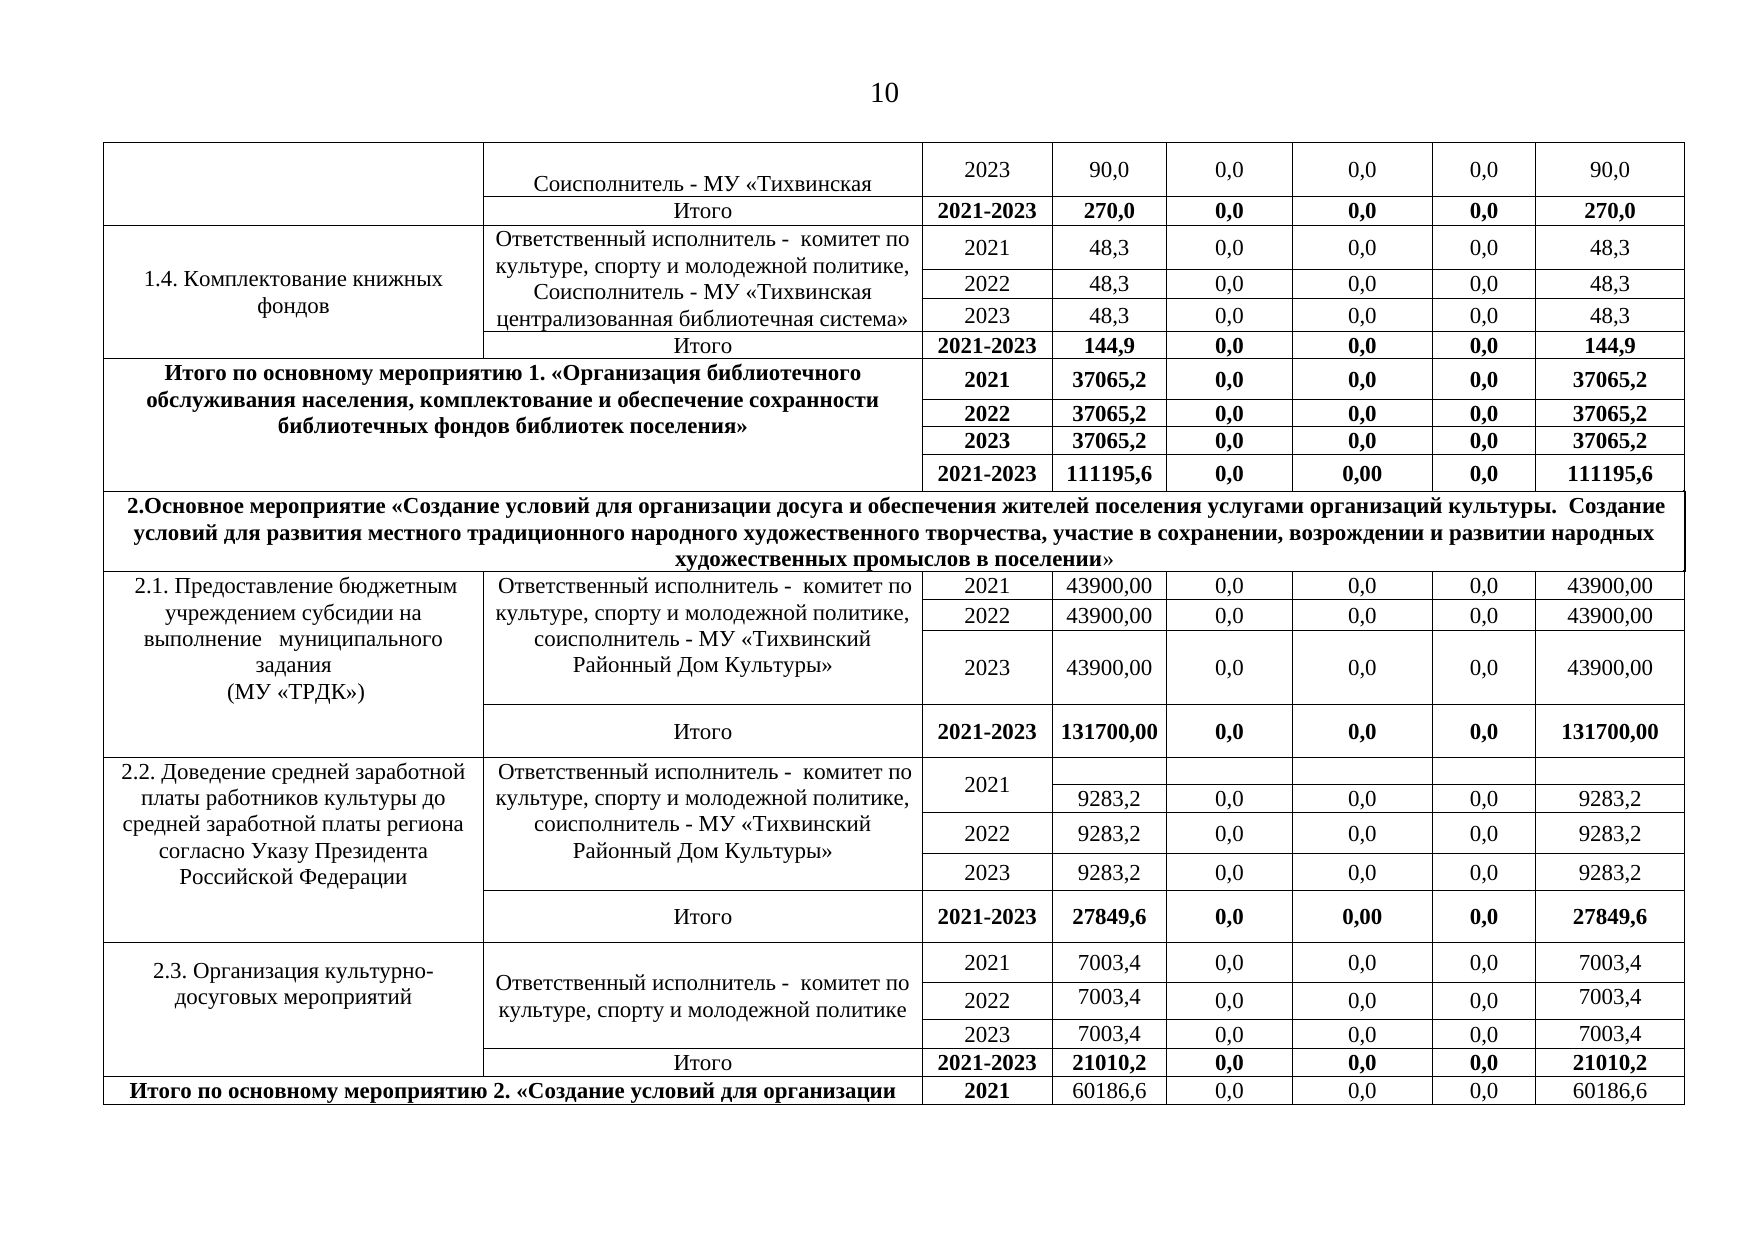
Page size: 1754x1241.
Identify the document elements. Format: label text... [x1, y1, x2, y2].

table_cell 2021-2023 [923, 455, 1052, 491]
table_cell 2021-2023 [923, 891, 1052, 942]
table_cell 0,0 [1433, 891, 1535, 942]
table_cell 37065,2 [1536, 427, 1684, 454]
table_cell 0,0 [1167, 143, 1292, 196]
table_cell 0,00 [1293, 891, 1432, 942]
table_cell 0,0 [1293, 631, 1432, 704]
table_cell 60186,6 [1053, 1077, 1166, 1104]
table_cell 0,0 [1293, 943, 1432, 982]
table_cell 9283,2 [1053, 813, 1166, 853]
table_cell 0,0 [1433, 813, 1535, 853]
table_cell 2022 [923, 983, 1052, 1018]
table_cell 0,0 [1167, 705, 1292, 757]
table_cell 111195,6 [1053, 455, 1166, 491]
table_cell 48,3 [1053, 299, 1166, 331]
table_cell 2021-2023 [923, 197, 1052, 224]
table_cell 0,0 [1293, 270, 1432, 298]
table_cell [1433, 758, 1535, 784]
table_cell 0,0 [1167, 427, 1292, 454]
table_cell 2021 [923, 943, 1052, 982]
table_cell 0,0 [1293, 1020, 1432, 1048]
table_cell 0,0 [1433, 427, 1535, 454]
table_cell 2021 [923, 758, 1052, 812]
table_cell 0,0 [1293, 813, 1432, 853]
table_cell 60186,6 [1536, 1077, 1684, 1104]
table_cell Ответственный исполнитель - комитет по культуре, спорту и молодежной политике, соисполнитель - МУ «Тихвинский Районный Дом Культуры» [484, 758, 922, 889]
table_cell 43900,00 [1053, 572, 1166, 599]
table_cell 0,0 [1293, 854, 1432, 889]
table_cell 0,0 [1433, 332, 1535, 358]
table_cell Итого [484, 705, 922, 757]
table_cell 270,0 [1053, 197, 1166, 224]
table_cell 0,0 [1167, 813, 1292, 853]
table_cell 48,3 [1053, 226, 1166, 269]
table_cell 111195,6 [1536, 455, 1684, 491]
table_cell 43900,00 [1536, 600, 1684, 630]
table_cell 7003,4 [1536, 1020, 1684, 1048]
table_cell Итого [484, 891, 922, 942]
table_cell 0,0 [1167, 197, 1292, 224]
table_cell 0,0 [1293, 197, 1432, 224]
table_cell 0,0 [1293, 785, 1432, 812]
table_cell 131700,00 [1053, 705, 1166, 757]
table_cell 0,0 [1167, 1020, 1292, 1048]
table_cell 90,0 [1053, 143, 1166, 196]
table_cell 2021 [923, 1077, 1052, 1104]
table_cell 9283,2 [1536, 854, 1684, 889]
table_cell 0,0 [1167, 631, 1292, 704]
table_cell 0,00 [1293, 455, 1432, 491]
table_cell 0,0 [1433, 983, 1535, 1018]
table_cell 0,0 [1433, 359, 1535, 399]
table_cell 7003,4 [1536, 943, 1684, 982]
table_cell 48,3 [1536, 226, 1684, 269]
table_cell 0,0 [1293, 143, 1432, 196]
table_cell 0,0 [1433, 197, 1535, 224]
table_cell 7003,4 [1053, 1020, 1166, 1048]
table_cell [1053, 758, 1166, 784]
table_cell 43900,00 [1536, 631, 1684, 704]
table_cell 0,0 [1293, 332, 1432, 358]
table_cell 0,0 [1433, 572, 1535, 599]
table_cell 0,0 [1293, 226, 1432, 269]
table_cell 2022 [923, 600, 1052, 630]
table_cell 0,0 [1293, 299, 1432, 331]
table_cell 48,3 [1536, 299, 1684, 331]
table_cell 2.1. Предоставление бюджетным учреждением субсидии на выполнение муниципального задания (МУ «ТРДК») [104, 572, 483, 757]
table_cell 2.3. Организация культурно-досуговых мероприятий [104, 943, 483, 1076]
table_cell 2023 [923, 143, 1052, 196]
table_cell 9283,2 [1053, 785, 1166, 812]
table_cell 2023 [923, 427, 1052, 454]
table_cell 2021-2023 [923, 1049, 1052, 1076]
table_cell 9283,2 [1536, 813, 1684, 853]
table_cell 0,0 [1293, 1049, 1432, 1076]
table_cell 7003,4 [1536, 983, 1684, 1018]
table_cell 0,0 [1433, 226, 1535, 269]
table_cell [104, 1077, 922, 1104]
table_cell 144,9 [1536, 332, 1684, 358]
table_cell 0,0 [1433, 455, 1535, 491]
table_cell 2021-2023 [923, 332, 1052, 358]
table_cell Итого [484, 197, 922, 224]
table_cell 27849,6 [1053, 891, 1166, 942]
table_cell 0,0 [1167, 600, 1292, 630]
table_cell 0,0 [1167, 943, 1292, 982]
table_cell 144,9 [1053, 332, 1166, 358]
table_cell 0,0 [1167, 400, 1292, 426]
table_cell 37065,2 [1053, 427, 1166, 454]
table_cell 37065,2 [1536, 359, 1684, 399]
table_cell 37065,2 [1053, 359, 1166, 399]
table_cell 0,0 [1167, 572, 1292, 599]
table_cell 131700,00 [1536, 705, 1684, 757]
table_cell 0,0 [1167, 1077, 1292, 1104]
table_cell 0,0 [1293, 983, 1432, 1018]
table_cell 0,0 [1167, 891, 1292, 942]
table_cell 37065,2 [1053, 400, 1166, 426]
table_cell 9283,2 [1536, 785, 1684, 812]
table_cell 2022 [923, 400, 1052, 426]
table_cell 0,0 [1167, 270, 1292, 298]
table_cell Ответственный исполнитель - комитет по культуре, спорту и молодежной политике, соисполнитель - МУ «Тихвинский Районный Дом Культуры» [484, 572, 922, 704]
table_cell Ответственный исполнитель - комитет по культуре, спорту и молодежной политике [484, 943, 922, 1048]
table_cell 7003,4 [1053, 943, 1166, 982]
table_cell 37065,2 [1536, 400, 1684, 426]
table_cell 48,3 [1536, 270, 1684, 298]
table_cell 2022 [923, 813, 1052, 853]
table_cell 0,0 [1433, 270, 1535, 298]
table_cell 90,0 [1536, 143, 1684, 196]
table_cell Итого [484, 1049, 922, 1076]
table_cell [1293, 758, 1432, 784]
table_cell 7003,4 [1053, 983, 1166, 1018]
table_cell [484, 226, 922, 331]
table_cell 0,0 [1167, 854, 1292, 889]
table_cell 2023 [923, 631, 1052, 704]
table_cell 0,0 [1433, 943, 1535, 982]
table_cell 0,0 [1167, 1049, 1292, 1076]
table_cell Итого по основному мероприятию 1. «Организация библиотечного обслуживания населения, комплектование и обеспечение сохранности библиотечных фондов библиотек поселения» [104, 359, 922, 491]
table_cell Итого [484, 332, 922, 358]
table_cell 9283,2 [1053, 854, 1166, 889]
table_cell 1.4. Комплектование книжных фондов [104, 226, 483, 358]
table_cell 0,0 [1293, 427, 1432, 454]
table_cell 0,0 [1433, 705, 1535, 757]
table_cell 0,0 [1293, 1077, 1432, 1104]
table_cell 0,0 [1167, 983, 1292, 1018]
table_cell 0,0 [1167, 785, 1292, 812]
table_cell 2021 [923, 359, 1052, 399]
table_cell 0,0 [1167, 332, 1292, 358]
table_cell 0,0 [1433, 785, 1535, 812]
table_cell 0,0 [1433, 600, 1535, 630]
table_cell 43900,00 [1053, 600, 1166, 630]
table_cell 2.Основное мероприятие «Создание условий для организации досуга и обеспечения жителей поселения услугами организаций культуры. Создание условий для развития местного традиционного народного художественного творчества, участие в сохранении, возрождении и развитии народных художественных промыслов в поселении» [104, 492, 1684, 571]
table_cell 0,0 [1167, 299, 1292, 331]
table_cell 0,0 [1433, 1020, 1535, 1048]
table_cell 2021 [923, 226, 1052, 269]
table_cell 2021-2023 [923, 705, 1052, 757]
table_cell 0,0 [1433, 299, 1535, 331]
table_cell 43900,00 [1053, 631, 1166, 704]
table_cell 2023 [923, 1020, 1052, 1048]
table_cell 2022 [923, 270, 1052, 298]
table_cell [1536, 758, 1684, 784]
table_cell 0,0 [1293, 705, 1432, 757]
table_cell 21010,2 [1053, 1049, 1166, 1076]
table_cell 48,3 [1053, 270, 1166, 298]
table_cell 0,0 [1293, 572, 1432, 599]
table_cell 0,0 [1167, 455, 1292, 491]
table_cell 0,0 [1433, 1077, 1535, 1104]
table_cell 0,0 [1167, 226, 1292, 269]
table_cell 0,0 [1293, 359, 1432, 399]
table_cell 2021 [923, 572, 1052, 599]
table_cell 0,0 [1433, 1049, 1535, 1076]
table_cell 2.2. Доведение средней заработной платы работников культуры до средней заработной платы региона согласно Указу Президента Российской Федерации [104, 758, 483, 942]
table_cell 21010,2 [1536, 1049, 1684, 1076]
table_cell 43900,00 [1536, 572, 1684, 599]
table_cell 0,0 [1433, 854, 1535, 889]
table_cell 2023 [923, 854, 1052, 889]
table_cell 0,0 [1293, 400, 1432, 426]
table_cell 0,0 [1433, 631, 1535, 704]
table_cell 270,0 [1536, 197, 1684, 224]
table_cell 2023 [923, 299, 1052, 331]
table_cell 27849,6 [1536, 891, 1684, 942]
table_cell 0,0 [1433, 143, 1535, 196]
table_cell [1167, 758, 1292, 784]
table_cell 0,0 [1293, 600, 1432, 630]
table_cell 0,0 [1433, 400, 1535, 426]
table_cell 0,0 [1167, 359, 1292, 399]
